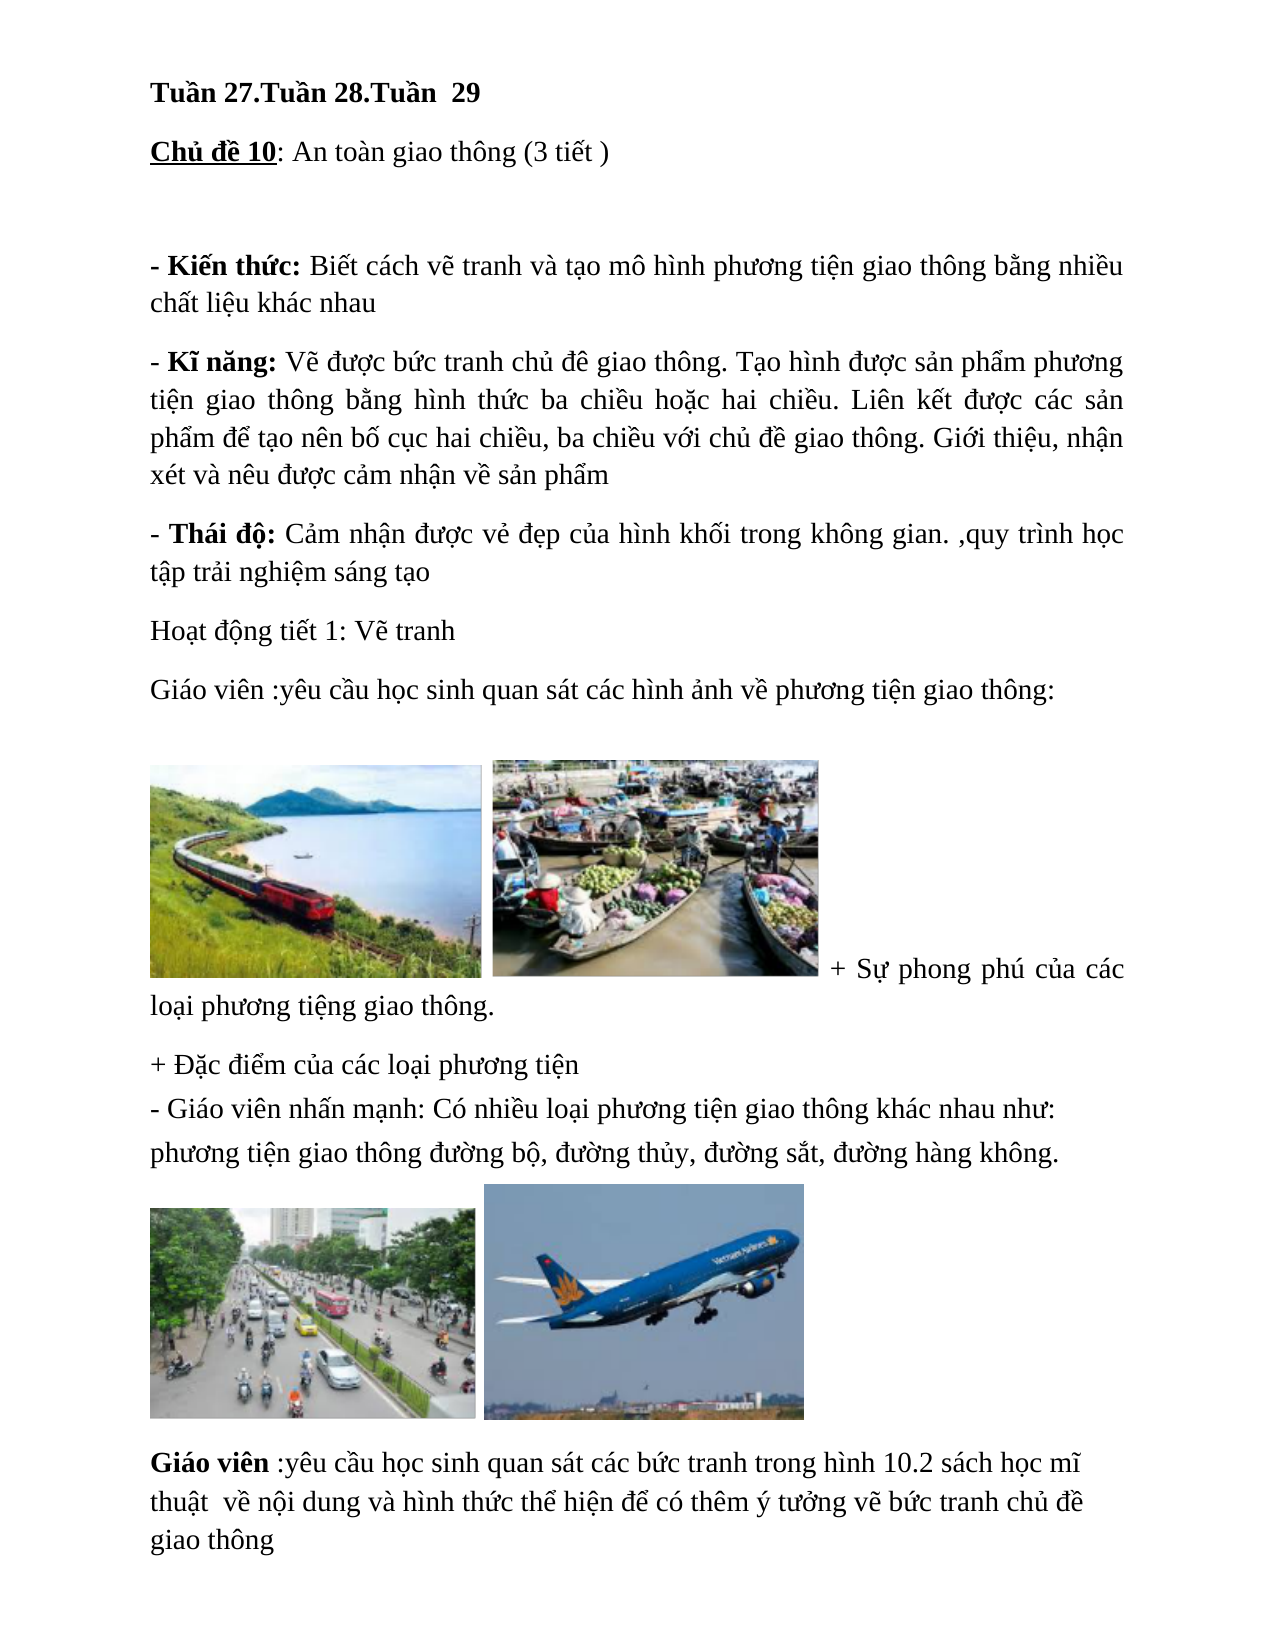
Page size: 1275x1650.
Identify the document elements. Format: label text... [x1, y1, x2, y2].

text - Thái độ: Cảm nhận được vẻ đẹp của hình khối trong không gian. ,quy trình học tập trải nghiệm sáng tạo [150, 516, 1125, 587]
text Hoạt động tiết 1: Vẽ tranh [150, 613, 1125, 646]
text Giáo viên :yêu cầu học sinh quan sát các bức tranh trong hình 10.2 sách học mĩ thuật về nội dung và hình thức thể hiện để có thêm ý tưởng vẽ bức tranh chủ đề giao thông [150, 1445, 1125, 1556]
text Giáo viên :yêu cầu học sinh quan sát các hình ảnh về phương tiện giao thông: [150, 672, 1125, 706]
text + Đặc điểm của các loại phương tiện [150, 1047, 1125, 1081]
text Tuần 27.Tuần 28.Tuần 29 [150, 75, 1125, 108]
text - Kĩ năng: Vẽ được bức tranh chủ đê giao thông. Tạo hình được sản phẩm phương tiện giao thông bằng hình thức ba chiều hoặc hai chiều. Liên kết được các sản phẩm để tạo nên bố cục hai chiều, ba chiều với chủ đề giao thông. Giới thiệu, nhận xét và nêu được cảm nhận về sản phẩm [150, 344, 1125, 491]
text Chủ đề 10: An toàn giao thông (3 tiết ) [150, 134, 1125, 168]
picture [492, 760, 820, 978]
picture [484, 1184, 804, 1420]
text - Kiến thức: Biết cách vẽ tranh và tạo mô hình phương tiện giao thông bằng nhiều chất liệu khác nhau [150, 248, 1125, 319]
text - Giáo viên nhấn mạnh: Có nhiều loại phương tiện giao thông khác nhau như: phương tiện giao thông đường bộ, đường thủy, đường sắt, đường hàng không. [150, 1091, 1125, 1168]
picture [150, 765, 483, 978]
picture [150, 1208, 477, 1420]
